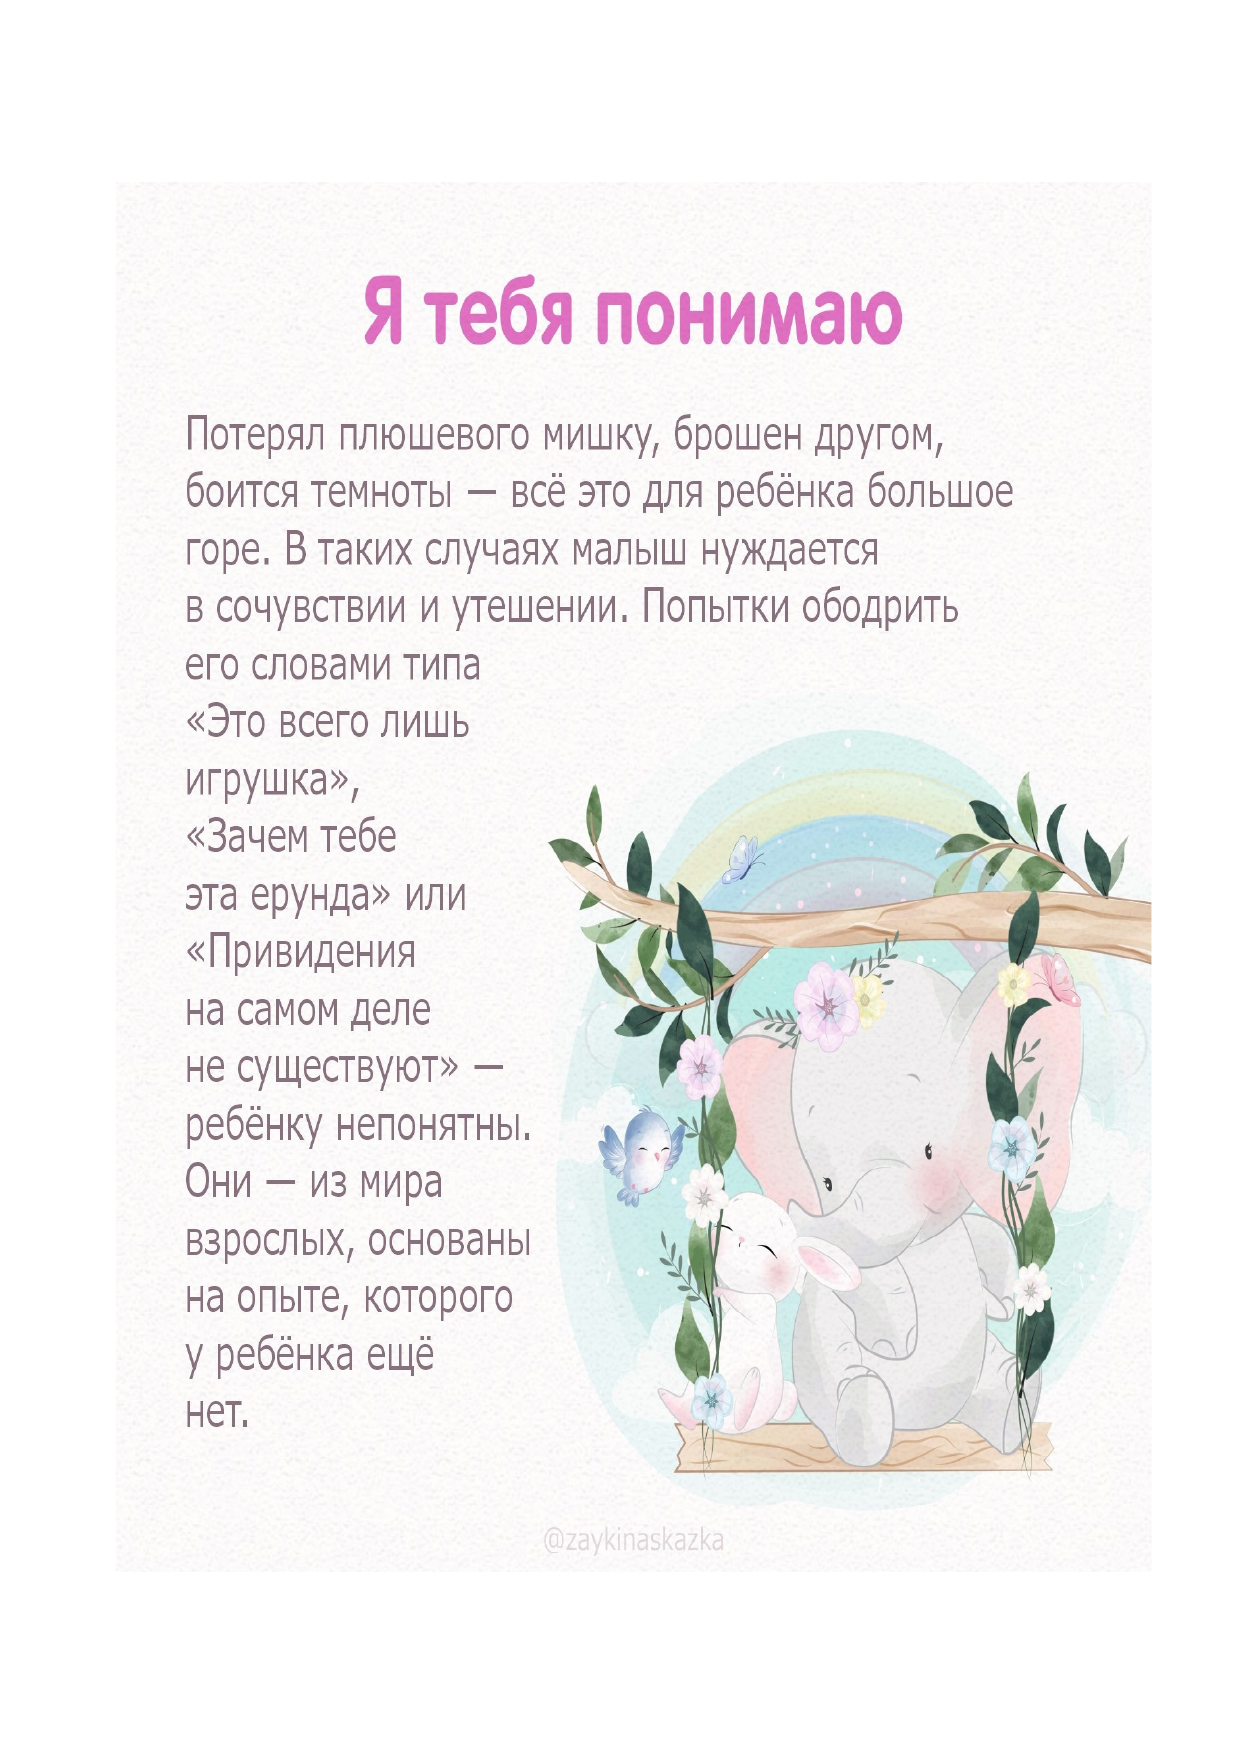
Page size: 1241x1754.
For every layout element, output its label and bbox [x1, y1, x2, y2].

picture [115, 182, 1152, 1572]
